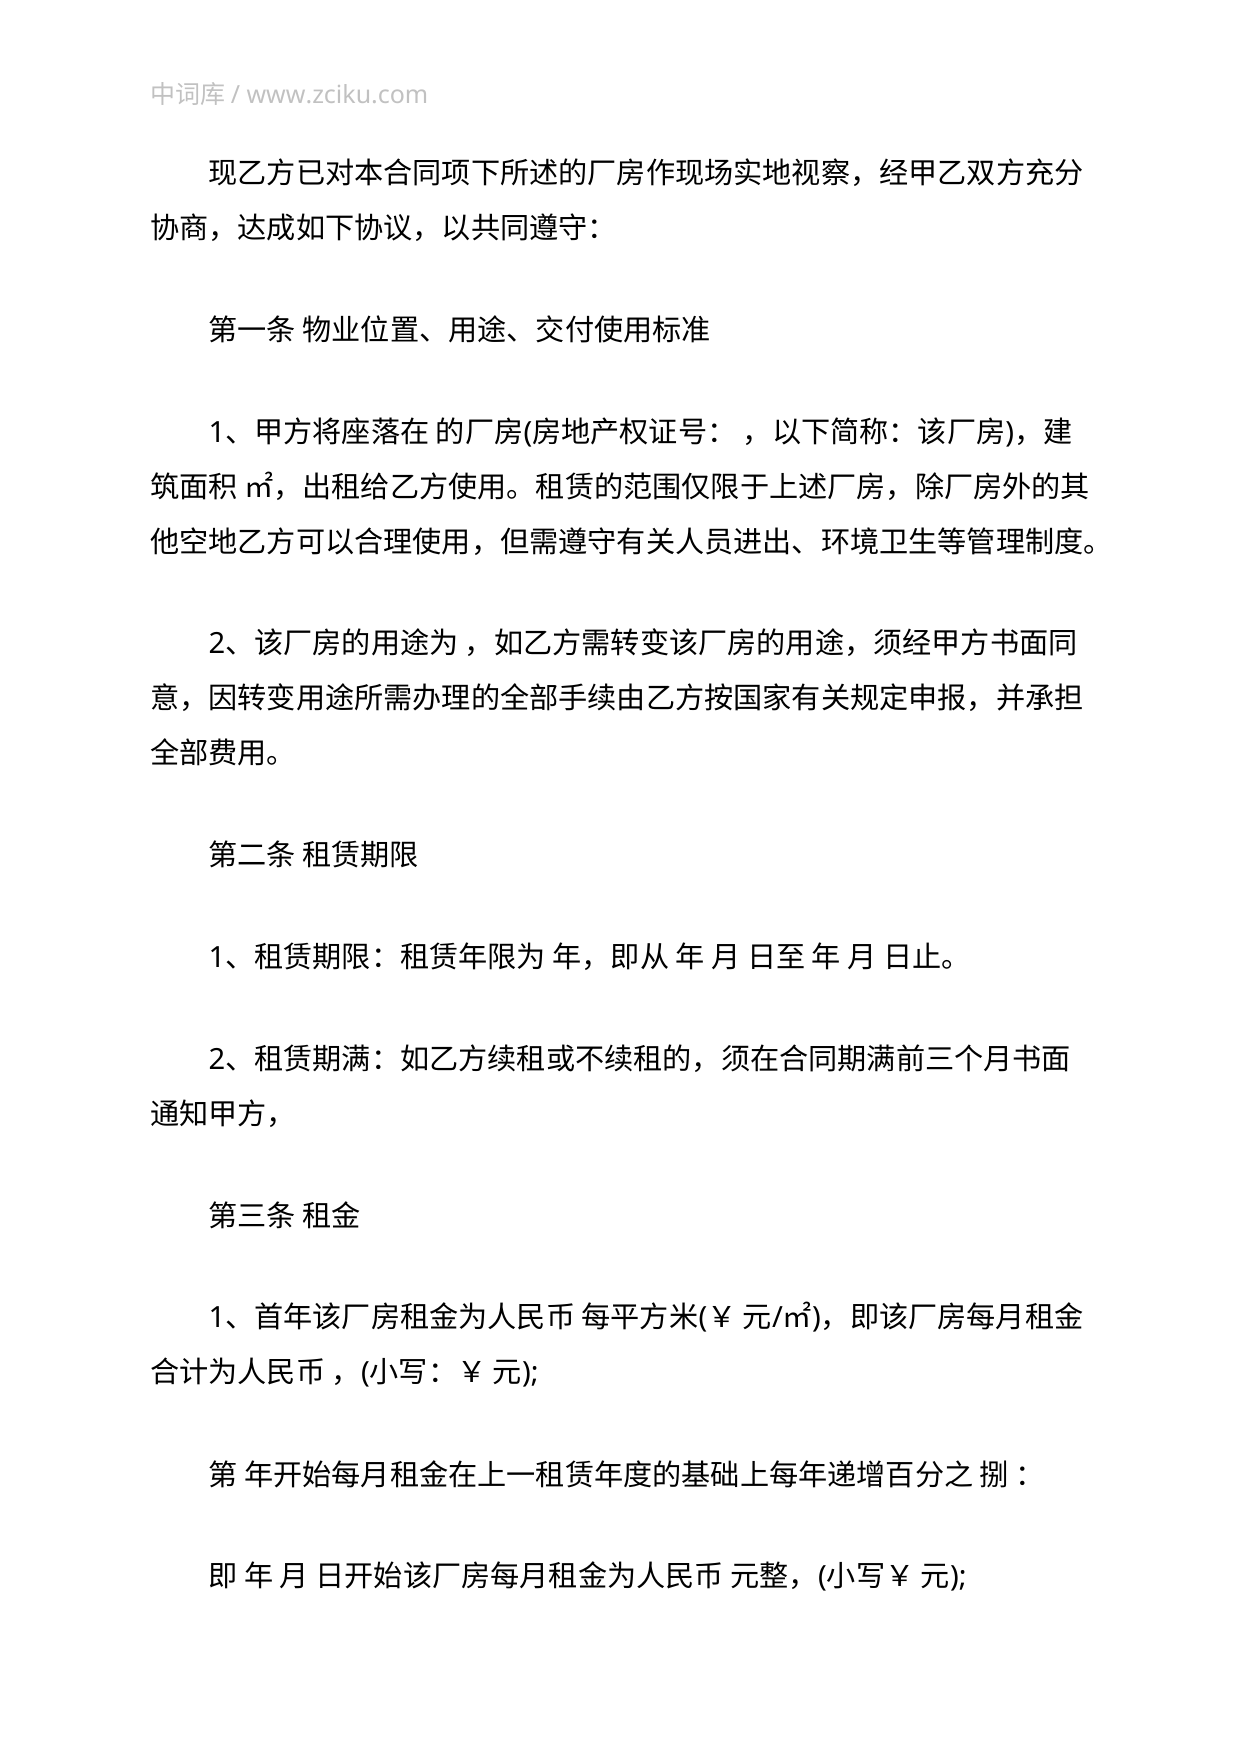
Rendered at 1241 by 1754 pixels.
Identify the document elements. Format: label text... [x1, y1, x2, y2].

text 第一条 物业位置、用途、交付使用标准 [150, 307, 1090, 349]
text 1、首年该厂房租金为人民币 每平方米(￥ 元/㎡)，即该厂房每月租金合计为人民币 ，(小写：￥ 元); [150, 1294, 1090, 1391]
text 1、租赁期限：租赁年限为 年，即从 年 月 日至 年 月 日止。 [150, 933, 1090, 976]
text 即 年 月 日开始该厂房每月租金为人民币 元整，(小写￥ 元); [150, 1553, 1090, 1595]
text 第三条 租金 [150, 1192, 1090, 1234]
text 第 年开始每月租金在上一租赁年度的基础上每年递增百分之 捌 ： [150, 1451, 1090, 1493]
text 2、该厂房的用途为 ，如乙方需转变该厂房的用途，须经甲方书面同意，因转变用途所需办理的全部手续由乙方按国家有关规定申报，并承担全部费用。 [150, 620, 1090, 772]
text 2、租赁期满：如乙方续租或不续租的，须在合同期满前三个月书面通知甲方， [150, 1036, 1090, 1133]
text 1、甲方将座落在 的厂房(房地产权证号： ，以下简称：该厂房)，建筑面积 ㎡，出租给乙方使用。租赁的范围仅限于上述厂房，除厂房外的其他空地乙方可以合理使用，但需遵守有关人员进出、环境卫生等管理制度。 [150, 408, 1090, 561]
text 现乙方已对本合同项下所述的厂房作现场实地视察，经甲乙双方充分协商，达成如下协议，以共同遵守： [150, 150, 1090, 247]
text 第二条 租赁期限 [150, 832, 1090, 874]
